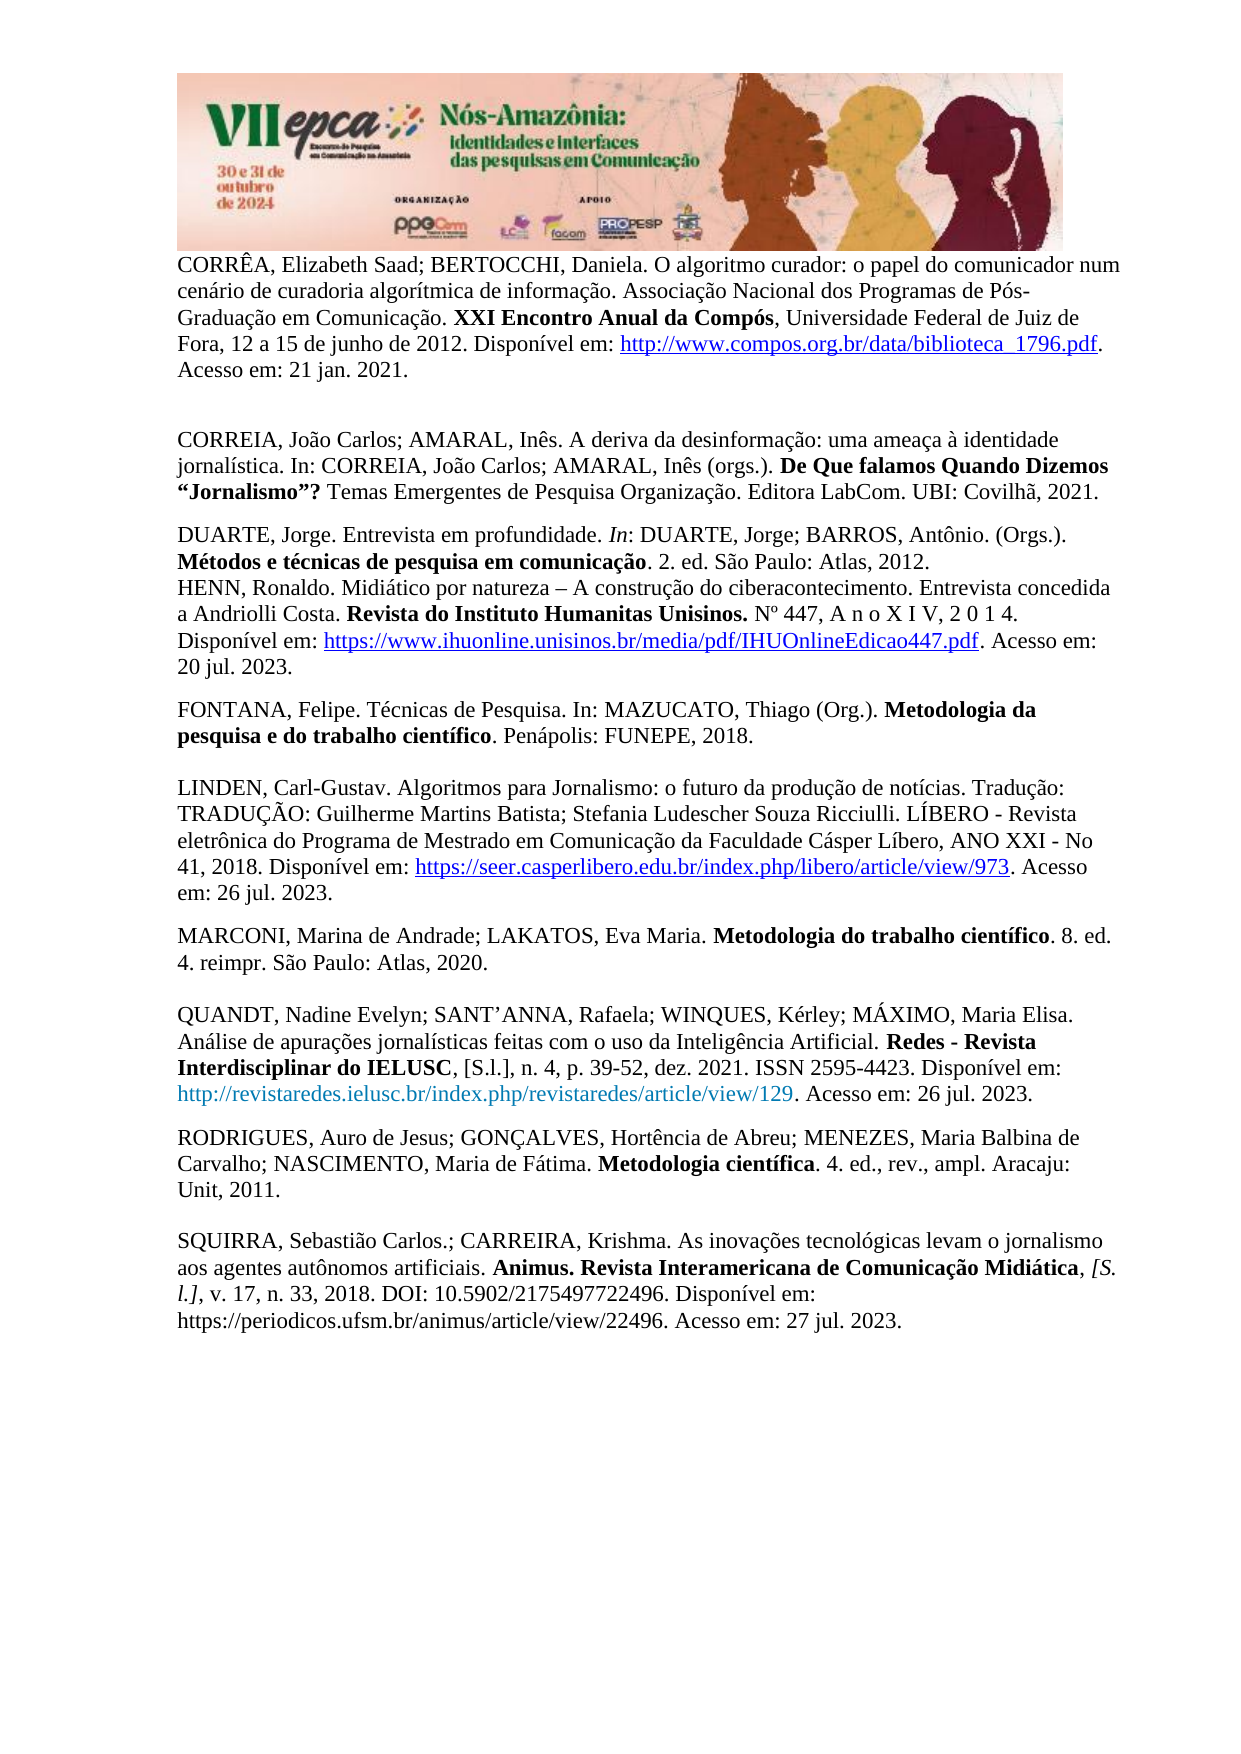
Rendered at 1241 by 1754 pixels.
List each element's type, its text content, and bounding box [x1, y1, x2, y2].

text CORREIA, João Carlos; AMARAL, Inês. A deriva da desinformação: uma ameaça à identidade jornalística. In: CORREIA, João Carlos; AMARAL, Inês (orgs.). De Que falamos Quando Dizemos “Jornalismo”? Temas Emergentes de Pesquisa Organização. Editora LabCom. UBI: Covilhã, 2021. [177, 426, 1122, 505]
text DUARTE, Jorge. Entrevista em profundidade. In: DUARTE, Jorge; BARROS, Antônio. (Orgs.). Métodos e técnicas de pesquisa em comunicação. 2. ed. São Paulo: Atlas, 2012. [177, 521, 1122, 574]
picture [701, 1090, 706, 1101]
text MARCONI, Marina de Andrade; LAKATOS, Eva Maria. Metodologia do trabalho científico. 8. ed. 4. reimpr. São Paulo: Atlas, 2020. [177, 922, 1122, 975]
text HENN, Ronaldo. Midiático por natureza – A construção do ciberacontecimento. Entrevista concedida a Andriolli Costa. Revista do Instituto Humanitas Unisinos. Nº 447, A n o X I V, 2 0 1 4. Disponível em: https://www.ihuonline.unisinos.br/media/pdf/IHUOnlineEdicao447.pdf. Acesso em: 20 jul. 2023. [177, 574, 1122, 679]
text CORRÊA, Elizabeth Saad; BERTOCCHI, Daniela. O algoritmo curador: o papel do comunicador num cenário de curadoria algorítmica de informação. Associação Nacional dos Programas de Pós-Graduação em Comunicação. XXI Encontro Anual da Compós, Universidade Federal de Juiz de Fora, 12 a 15 de junho de 2012. Disponível em: http://www.compos.org.br/data/biblioteca_1796.pdf. Acesso em: 21 jan. 2021. [177, 251, 1122, 383]
text FONTANA, Felipe. Técnicas de Pesquisa. In: MAZUCATO, Thiago (Org.). Metodologia da pesquisa e do trabalho científico. Penápolis: FUNEPE, 2018. [177, 696, 1122, 749]
picture [225, 1090, 230, 1101]
text SQUIRRA, Sebastião Carlos.; CARREIRA, Krishma. As inovações tecnológicas levam o jornalismo aos agentes autônomos artificiais. Animus. Revista Interamericana de Comunicação Midiática, [S. l.], v. 17, n. 33, 2018. DOI: 10.5902/2175497722496. Disponível em: https://periodicos.ufsm.br/animus/article/view/22496. Acesso em: 27 jul. 2023. [816, 1228, 1122, 1333]
picture [177, 73, 1063, 251]
text RODRIGUES, Auro de Jesus; GONÇALVES, Hortência de Abreu; MENEZES, Maria Balbina de Carvalho; NASCIMENTO, Maria de Fátima. Metodologia científica. 4. ed., rev., ampl. Aracaju: Unit, 2011. [177, 1123, 1122, 1203]
text LINDEN, Carl-Gustav. Algoritmos para Jornalismo: o futuro da produção de notícias. Tradução: TRADUÇÃO: Guilherme Martins Batista; Stefania Ludescher Souza Ricciulli. LÍBERO - Revista eletrônica do Programa de Mestrado em Comunicação da Faculdade Cásper Líbero, ANO XXI - No 41, 2018. Disponível em: https://seer.casperlibero.edu.br/index.php/libero/article/view/973. Acesso em: 26 jul. 2023. [177, 774, 1122, 906]
